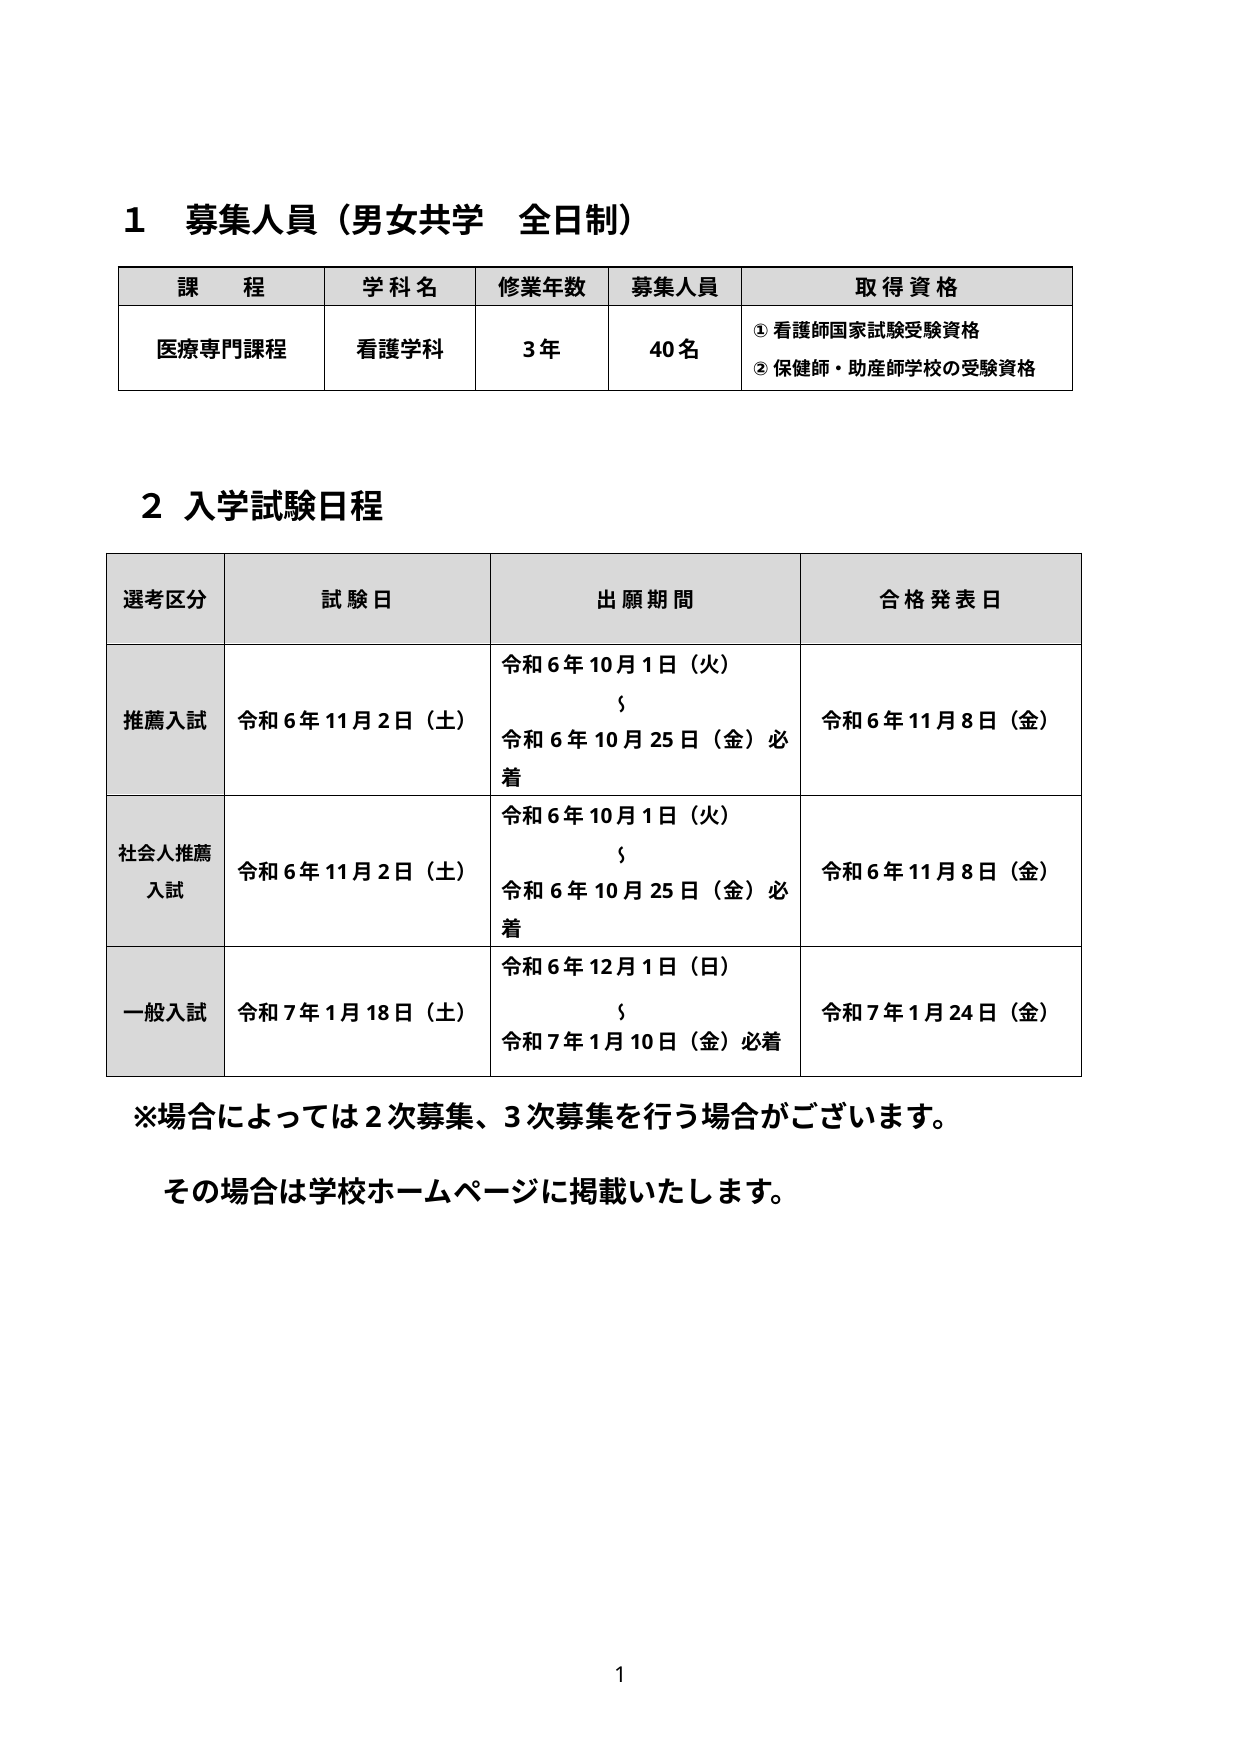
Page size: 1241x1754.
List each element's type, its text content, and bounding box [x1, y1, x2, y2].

table_cell 令和6年11月2日（土） [225, 645, 490, 794]
table_cell 一般入試 [107, 947, 224, 1076]
table_cell 令和6年11月8日（金） [801, 796, 1081, 946]
text １ 募集人員（男女共学 全日制） [118, 180, 1122, 255]
table_header 選考区分 [107, 554, 224, 643]
table_cell 40名 [609, 306, 741, 390]
table_cell 社会人推薦入試 [107, 796, 224, 946]
table_cell 令和6年11月2日（土） [225, 796, 490, 946]
text ※場合によっては2次募集、3次募集を行う場合がございます。 [118, 1077, 1122, 1152]
table_header 試 験 日 [225, 554, 490, 643]
table_cell 令和6年11月8日（金） [801, 645, 1081, 794]
table_cell 看護学科 [325, 306, 475, 390]
table_header 修業年数 [476, 268, 608, 305]
table_cell 推薦入試 [107, 645, 224, 794]
table_cell 令和7年1月24日（金） [801, 947, 1081, 1076]
table_header 取 得 資 格 [742, 268, 1072, 305]
text その場合は学校ホームページに掲載いたします。 [118, 1152, 1122, 1227]
text ２ 入学試験日程 [118, 466, 1122, 541]
table_cell 3年 [476, 306, 608, 390]
table_cell 令和7年1月18日（土） [225, 947, 490, 1076]
table_cell 令和6年10月1日（火） 令和6年10月25日（金）必着 [491, 645, 800, 794]
table_header 学 科 名 [325, 268, 475, 305]
table_header 合 格 発 表 日 [801, 554, 1081, 643]
table_cell 令和6年12月1日（日） 令和7年1月10日（金）必着 [491, 947, 800, 1076]
table_header 募集人員 [609, 268, 741, 305]
table_header 出 願 期 間 [491, 554, 800, 643]
table_cell 医療専門課程 [119, 306, 324, 390]
table_cell ① 看護師国家試験受験資格 ② 保健師・助産師学校の受験資格 [742, 306, 1072, 390]
table_header 課 程 [119, 268, 324, 305]
table_cell 令和6年10月1日（火） 令和6年10月25日（金）必着 [491, 796, 800, 946]
